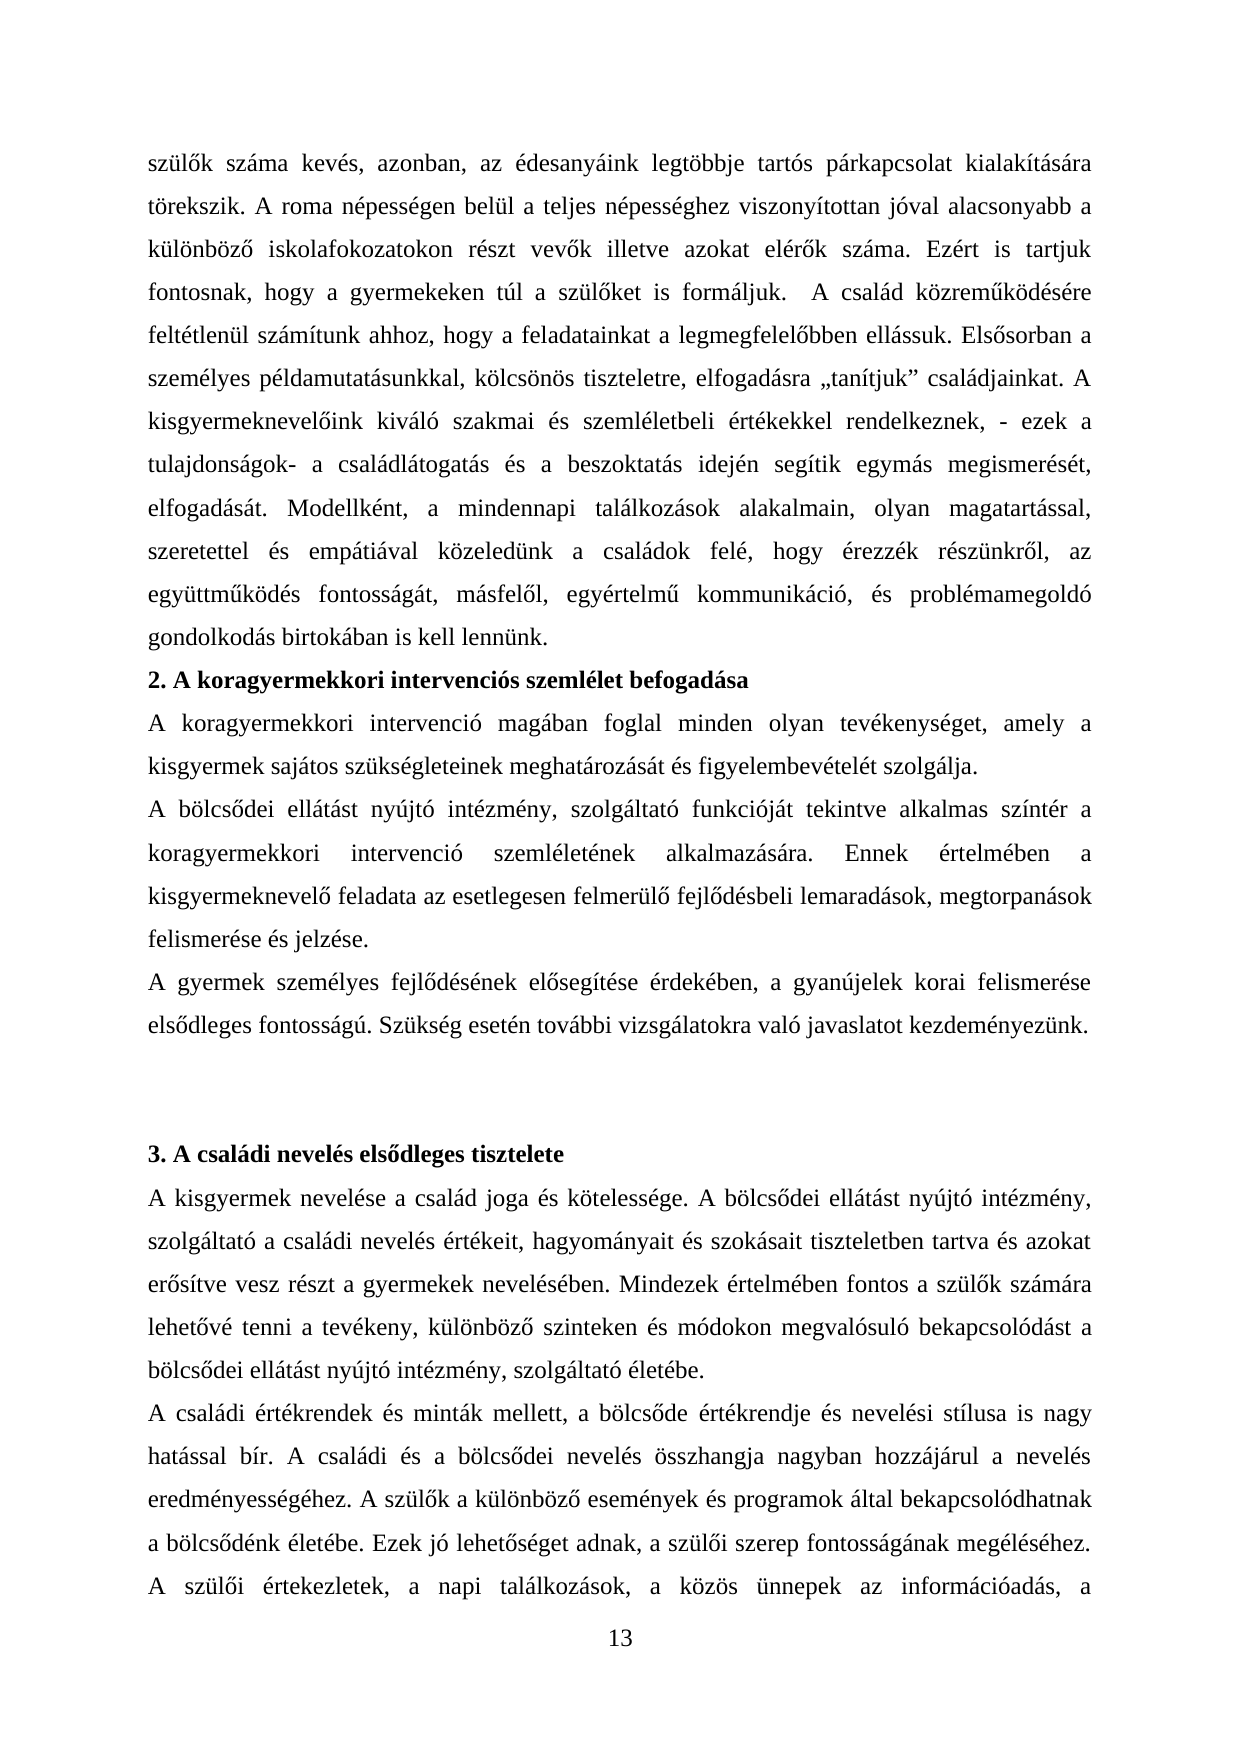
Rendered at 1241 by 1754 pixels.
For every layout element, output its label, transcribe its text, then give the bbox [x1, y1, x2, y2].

text A koragyermekkori intervenció magában foglal minden olyan tevékenységet, amely a kisgyermek sajátos szükségleteinek meghatározását és figyelembevételét szolgálja. [148, 708, 1092, 780]
text 2. A koragyermekkori intervenciós szemlélet befogadása [148, 665, 1092, 694]
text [148, 1398, 1092, 1599]
text A bölcsődei ellátást nyújtó intézmény, szolgáltató funkcióját tekintve alkalmas színtér a koragyermekkori intervenció szemléletének alkalmazására. Ennek értelmében a kisgyermeknevelő feladata az esetlegesen felmerülő fejlődésbeli lemaradások, megtorpanások felismerése és jelzése. [148, 794, 1092, 953]
text 3. A családi nevelés elsődleges tisztelete [148, 1139, 1092, 1168]
text A kisgyermek nevelése a család joga és kötelessége. A bölcsődei ellátást nyújtó intézmény, szolgáltató a családi nevelés értékeit, hagyományait és szokásait tiszteletben tartva és azokat erősítve vesz részt a gyermekek nevelésében. Mindezek értelmében fontos a szülők számára lehetővé tenni a tevékeny, különböző szinteken és módokon megvalósuló bekapcsolódást a bölcsődei ellátást nyújtó intézmény, szolgáltató életébe. [148, 1183, 1092, 1384]
text A gyermek személyes fejlődésének elősegítése érdekében, a gyanújelek korai felismerése elsődleges fontosságú. Szükség esetén további vizsgálatokra való javaslatot kezdeményezünk. [148, 967, 1092, 1039]
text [148, 148, 1092, 651]
